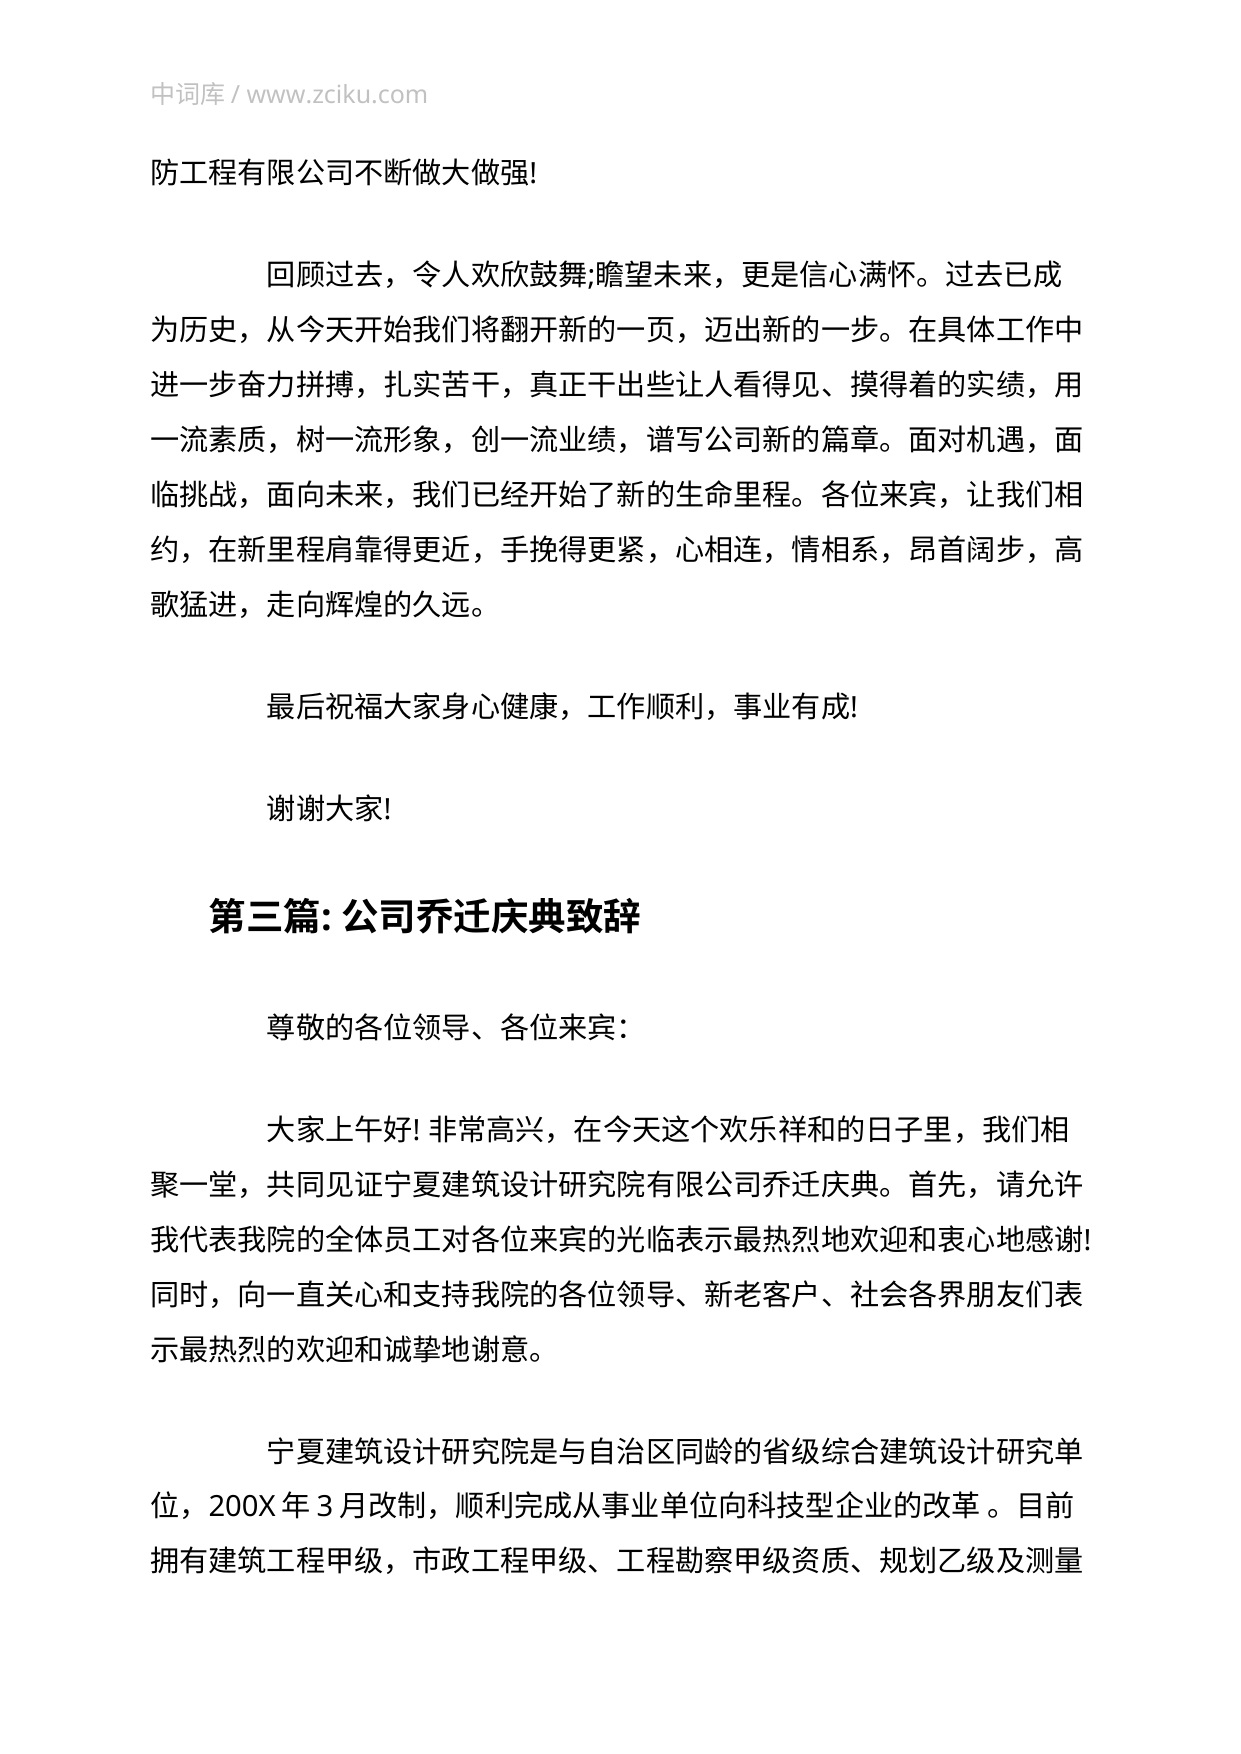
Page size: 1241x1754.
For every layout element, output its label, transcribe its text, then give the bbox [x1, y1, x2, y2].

text 尊敬的各位领导、各位来宾： [150, 1005, 1090, 1047]
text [150, 150, 1090, 192]
text 回顾过去，令人欢欣鼓舞;瞻望未来，更是信心满怀。过去已成为历史，从今天开始我们将翻开新的一页，迈出新的一步。在具体工作中进一步奋力拼搏，扎实苦干，真正干出些让人看得见、摸得着的实绩，用一流素质，树一流形象，创一流业绩，谱写公司新的篇章。面对机遇，面临挑战，面向未来，我们已经开始了新的生命里程。各位来宾，让我们相约，在新里程肩靠得更近，手挽得更紧，心相连，情相系，昂首阔步，高歌猛进，走向辉煌的久远。 [150, 252, 1090, 624]
text 第三篇: 公司乔迁庆典致辞 [150, 887, 1090, 942]
text 最后祝福大家身心健康，工作顺利，事业有成! [150, 683, 1090, 726]
text 谢谢大家! [150, 785, 1090, 828]
text 大家上午好! 非常高兴，在今天这个欢乐祥和的日子里，我们相聚一堂，共同见证宁夏建筑设计研究院有限公司乔迁庆典。首先，请允许我代表我院的全体员工对各位来宾的光临表示最热烈地欢迎和衷心地感谢!同时，向一直关心和支持我院的各位领导、新老客户、社会各界朋友们表示最热烈的欢迎和诚挚地谢意。 [150, 1107, 1090, 1369]
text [150, 1428, 1090, 1580]
